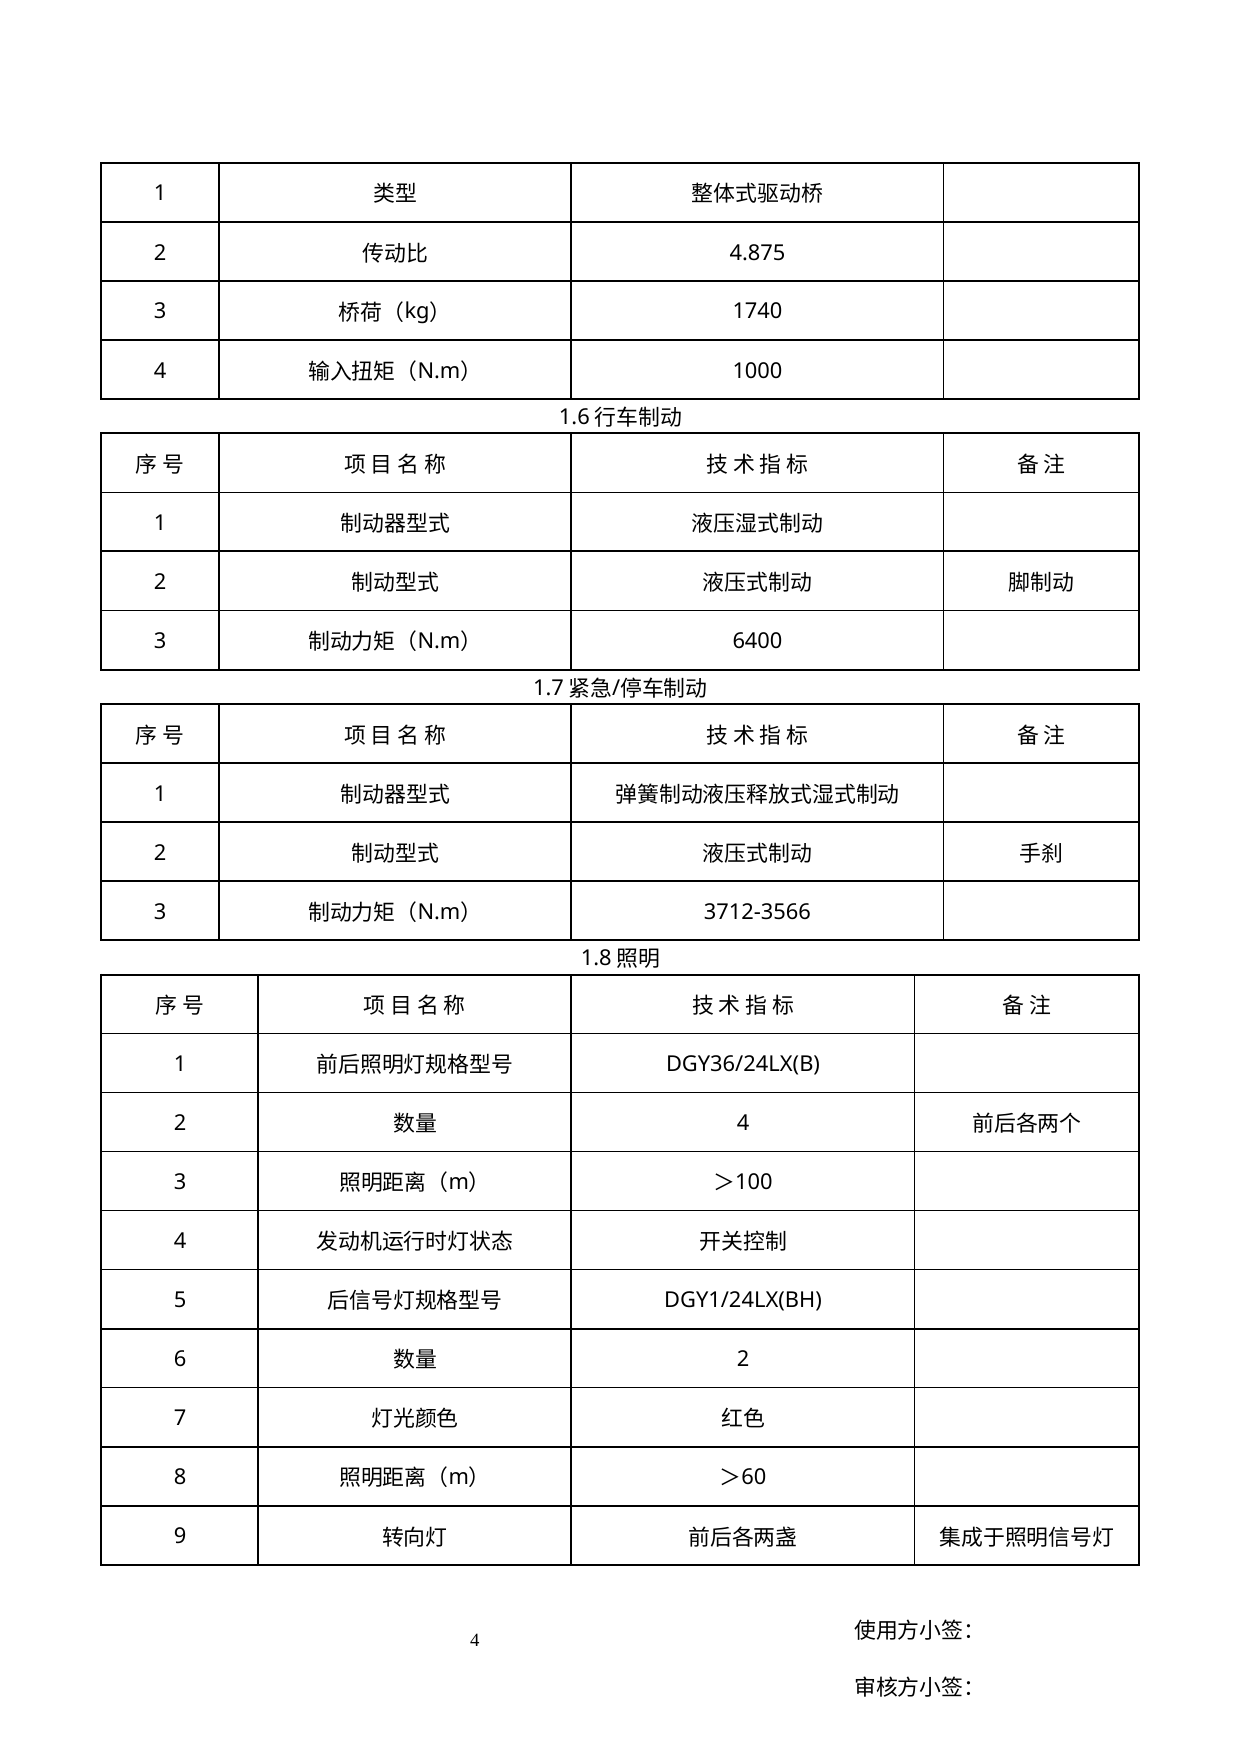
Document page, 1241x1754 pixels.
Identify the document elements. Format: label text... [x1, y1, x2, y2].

table_cell 照明距离（m） [259, 1152, 570, 1210]
table_cell 集成于照明信号灯 [915, 1507, 1138, 1564]
table_cell 红色 [572, 1388, 914, 1446]
table_header 项 目 名 称 [220, 705, 570, 762]
table_cell 数量 [259, 1093, 570, 1151]
table_cell 1000 [572, 341, 943, 398]
table_cell [944, 223, 1138, 280]
table_cell 8 [102, 1448, 257, 1505]
table_cell [944, 611, 1138, 668]
table_cell [944, 882, 1138, 939]
table_cell 6 [102, 1330, 257, 1387]
table_cell 3 [102, 1152, 257, 1210]
table_cell 1 [102, 1034, 257, 1092]
table_cell 数量 [259, 1330, 570, 1387]
table_cell 4 [102, 341, 218, 398]
table_header 技 术 指 标 [572, 705, 943, 762]
table_cell 照明距离（m） [259, 1448, 570, 1505]
table_cell 液压式制动 [572, 823, 943, 880]
table_cell ＞60 [572, 1448, 914, 1505]
table_cell 2 [102, 823, 218, 880]
table_cell 3 [102, 882, 218, 939]
table_header 序 号 [102, 705, 218, 762]
table_cell 6400 [572, 611, 943, 668]
table_cell 3 [102, 282, 218, 339]
table_cell 2 [102, 1093, 257, 1151]
table_cell 弹簧制动液压释放式湿式制动 [572, 764, 943, 821]
table_cell 4 [102, 1211, 257, 1269]
table_cell 2 [102, 552, 218, 609]
table_cell 转向灯 [259, 1507, 570, 1564]
table_cell 制动器型式 [220, 493, 570, 550]
table_cell [915, 1388, 1138, 1446]
table_cell 1740 [572, 282, 943, 339]
table_cell 1 [102, 764, 218, 821]
table_cell 整体式驱动桥 [572, 164, 943, 221]
table_header 项 目 名 称 [259, 976, 570, 1032]
table_cell 脚制动 [944, 552, 1138, 609]
table_cell 前后照明灯规格型号 [259, 1034, 570, 1092]
table_cell [915, 1330, 1138, 1387]
table_cell [915, 1270, 1138, 1328]
table_cell 输入扭矩（N.m） [220, 341, 570, 398]
table_cell [944, 282, 1138, 339]
table_cell 前后各两个 [915, 1093, 1138, 1151]
table_header 技 术 指 标 [572, 434, 943, 491]
table_header 技 术 指 标 [572, 976, 914, 1032]
table_cell DGY1/24LX(BH) [572, 1270, 914, 1328]
table_cell 制动力矩（N.m） [220, 611, 570, 668]
table_cell 桥荷（kg） [220, 282, 570, 339]
table_cell ＞100 [572, 1152, 914, 1210]
table_cell 2 [572, 1330, 914, 1387]
table_cell [944, 493, 1138, 550]
table_cell 9 [102, 1507, 257, 1564]
table_cell 传动比 [220, 223, 570, 280]
table_cell 后信号灯规格型号 [259, 1270, 570, 1328]
table_cell [915, 1211, 1138, 1269]
table_cell 开关控制 [572, 1211, 914, 1269]
table_cell 前后各两盏 [572, 1507, 914, 1564]
table_cell 发动机运行时灯状态 [259, 1211, 570, 1269]
table_cell 液压湿式制动 [572, 493, 943, 550]
table_cell 1 [102, 493, 218, 550]
table_cell [944, 341, 1138, 398]
table_cell [944, 164, 1138, 221]
table_cell DGY36/24LX(B) [572, 1034, 914, 1092]
table_cell [944, 764, 1138, 821]
text 1.7紧急/停车制动 [112, 671, 1128, 703]
text 1.8照明 [112, 941, 1128, 973]
table_cell 5 [102, 1270, 257, 1328]
table_cell 2 [102, 223, 218, 280]
table_cell 制动器型式 [220, 764, 570, 821]
table_cell 3 [102, 611, 218, 668]
table_cell [915, 1034, 1138, 1092]
table_header 备 注 [915, 976, 1138, 1032]
table_header 备 注 [944, 434, 1138, 491]
table_header 项 目 名 称 [220, 434, 570, 491]
table_cell 1 [102, 164, 218, 221]
table_header 序 号 [102, 976, 257, 1032]
table_cell [915, 1448, 1138, 1505]
table_cell 手刹 [944, 823, 1138, 880]
table_cell 7 [102, 1388, 257, 1446]
table_cell 灯光颜色 [259, 1388, 570, 1446]
table_cell 制动力矩（N.m） [220, 882, 570, 939]
table_cell 4.875 [572, 223, 943, 280]
table_cell 4 [572, 1093, 914, 1151]
text 1.6行车制动 [112, 400, 1128, 432]
table_cell 液压式制动 [572, 552, 943, 609]
table_cell 制动型式 [220, 823, 570, 880]
table_header 备 注 [944, 705, 1138, 762]
table_header 序 号 [102, 434, 218, 491]
table_cell [915, 1152, 1138, 1210]
table_cell 3712-3566 [572, 882, 943, 939]
table_cell 制动型式 [220, 552, 570, 609]
table_cell 类型 [220, 164, 570, 221]
